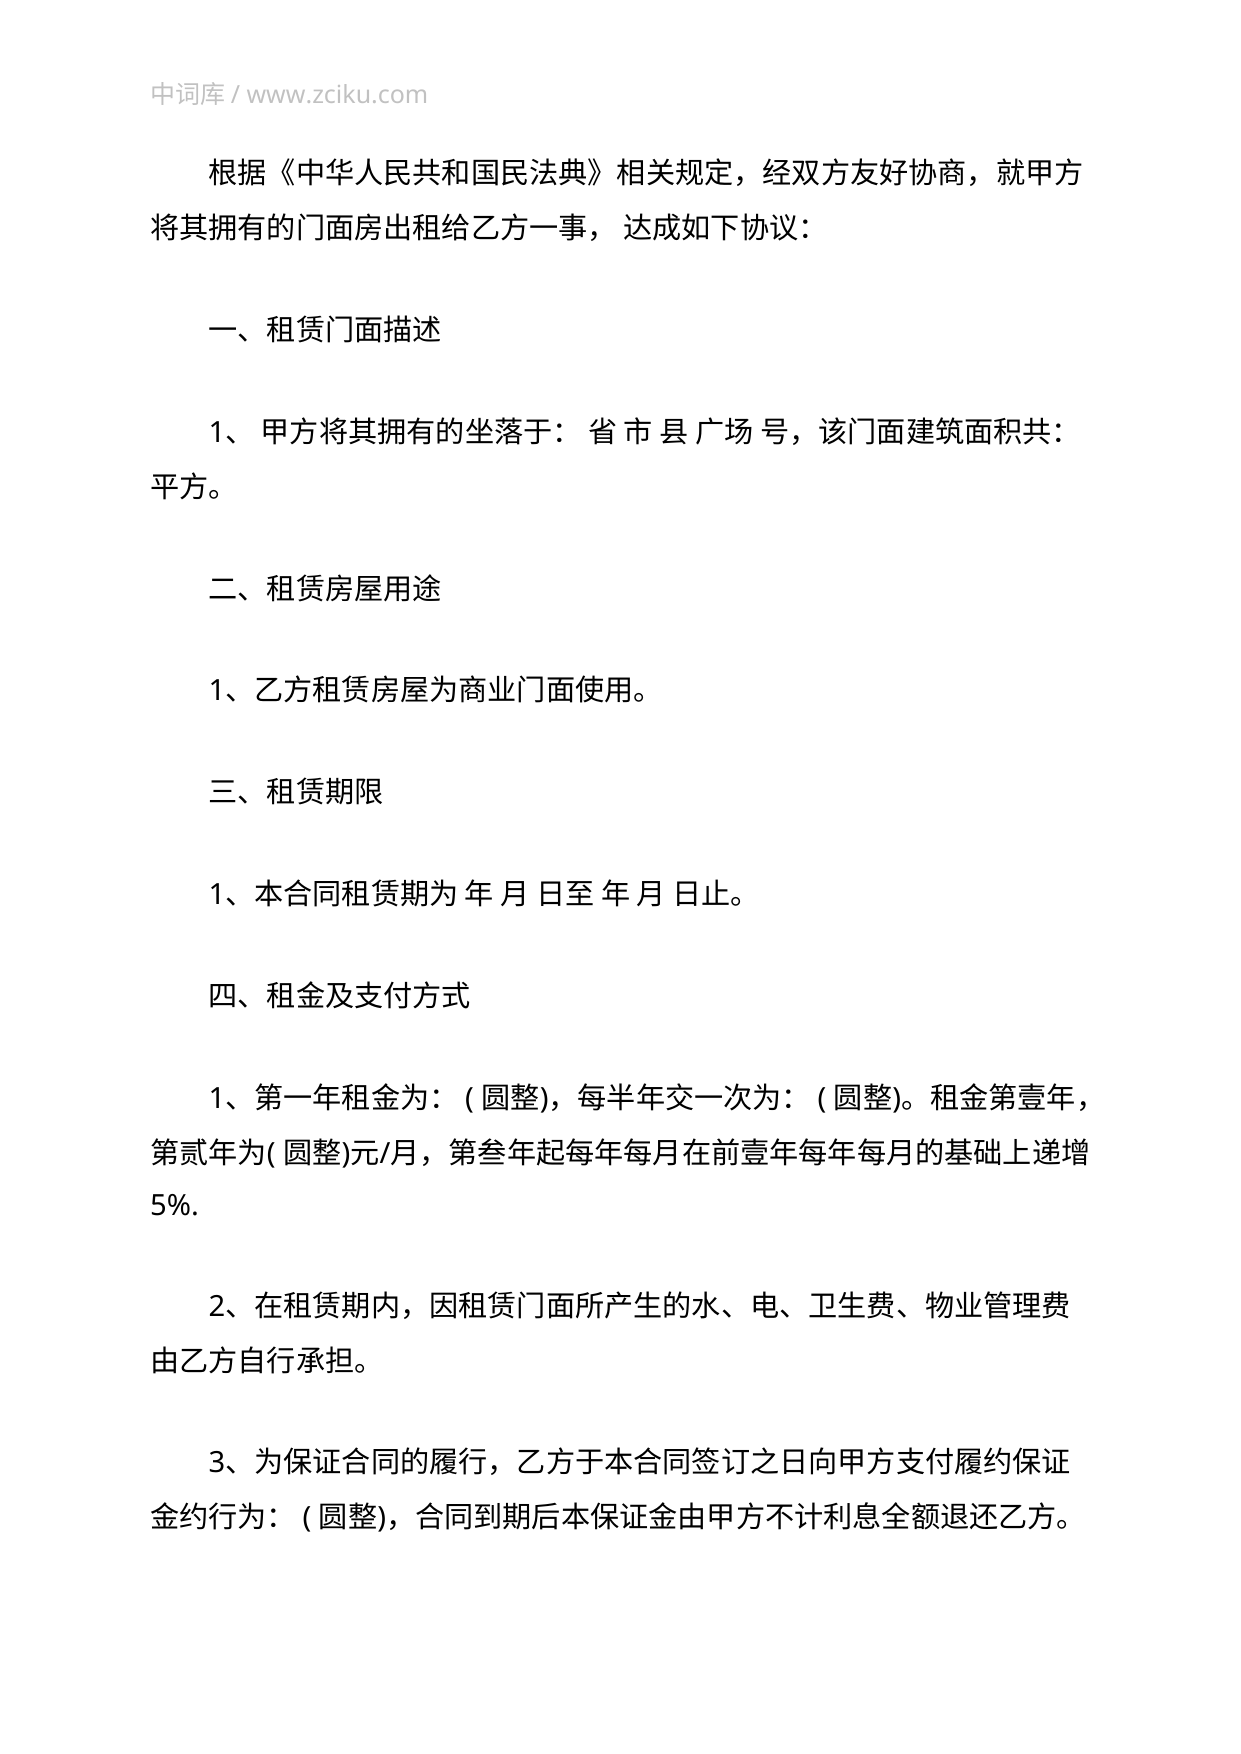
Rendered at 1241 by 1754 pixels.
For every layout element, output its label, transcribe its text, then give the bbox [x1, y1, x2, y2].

text 三、租赁期限 [150, 769, 1090, 811]
text 1、第一年租金为： ( 圆整)，每半年交一次为： ( 圆整)。租金第壹年，第贰年为( 圆整)元/月，第叁年起每年每月在前壹年每年每月的基础上递增5%. [150, 1074, 1090, 1223]
text 1、 甲方将其拥有的坐落于： 省 市 县 广场 号，该门面建筑面积共：平方。 [150, 408, 1090, 506]
text 2、在租赁期内，因租赁门面所产生的水、电、卫生费、物业管理费由乙方自行承担。 [150, 1282, 1090, 1379]
text 根据《中华人民共和国民法典》相关规定，经双方友好协商，就甲方将其拥有的门面房出租给乙方一事， 达成如下协议： [150, 150, 1090, 247]
text 1、乙方租赁房屋为商业门面使用。 [150, 667, 1090, 709]
text 二、租赁房屋用途 [150, 565, 1090, 607]
text 1、本合同租赁期为 年 月 日至 年 月 日止。 [150, 871, 1090, 913]
text 3、为保证合同的履行，乙方于本合同签订之日向甲方支付履约保证金约行为： ( 圆整)，合同到期后本保证金由甲方不计利息全额退还乙方。 [150, 1439, 1090, 1536]
text 四、租金及支付方式 [150, 973, 1090, 1015]
text 一、租赁门面描述 [150, 307, 1090, 349]
